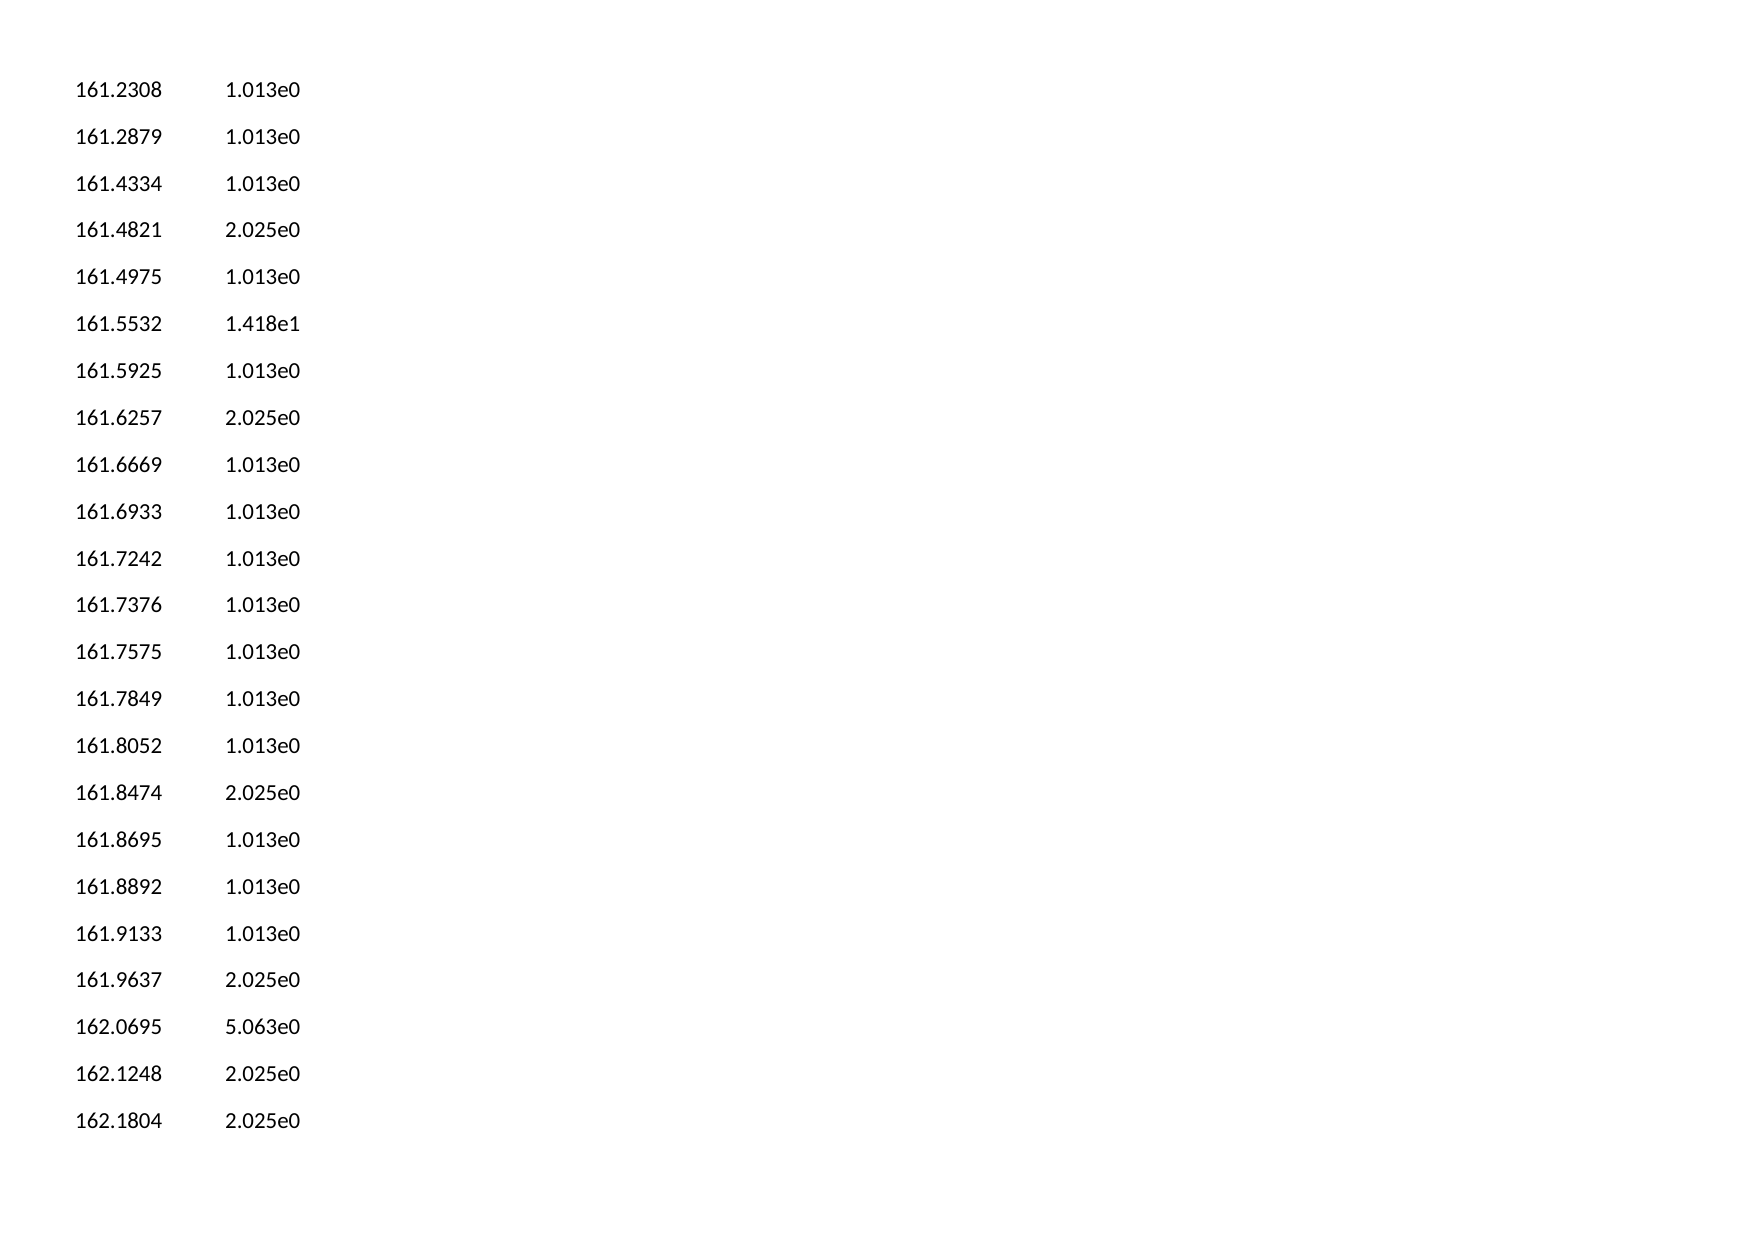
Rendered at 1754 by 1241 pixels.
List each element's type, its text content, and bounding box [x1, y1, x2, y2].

text 161.2308 1.013e0 [75, 75, 1679, 103]
text 161.5925 1.013e0 [75, 356, 1679, 384]
text 161.8695 1.013e0 [75, 825, 1679, 853]
text 161.7376 1.013e0 [75, 591, 1679, 619]
text 161.4975 1.013e0 [75, 262, 1679, 291]
text 161.7575 1.013e0 [75, 637, 1679, 666]
text 161.8474 2.025e0 [75, 778, 1679, 806]
text 161.9133 1.013e0 [75, 919, 1679, 947]
text 161.6933 1.013e0 [75, 497, 1679, 525]
text 161.7849 1.013e0 [75, 684, 1679, 712]
text 161.2879 1.013e0 [75, 122, 1679, 150]
text 161.4334 1.013e0 [75, 169, 1679, 197]
text 161.6257 2.025e0 [75, 403, 1679, 431]
text 161.4821 2.025e0 [75, 216, 1679, 244]
text 161.5532 1.418e1 [75, 309, 1679, 337]
text 161.7242 1.013e0 [75, 544, 1679, 572]
text 161.8892 1.013e0 [75, 872, 1679, 900]
text 161.9637 2.025e0 [75, 966, 1679, 994]
text 162.0695 5.063e0 [75, 1012, 1679, 1041]
text 162.1248 2.025e0 [75, 1059, 1679, 1087]
text 161.6669 1.013e0 [75, 450, 1679, 478]
text 162.1804 2.025e0 [75, 1106, 1679, 1134]
text 161.8052 1.013e0 [75, 731, 1679, 759]
